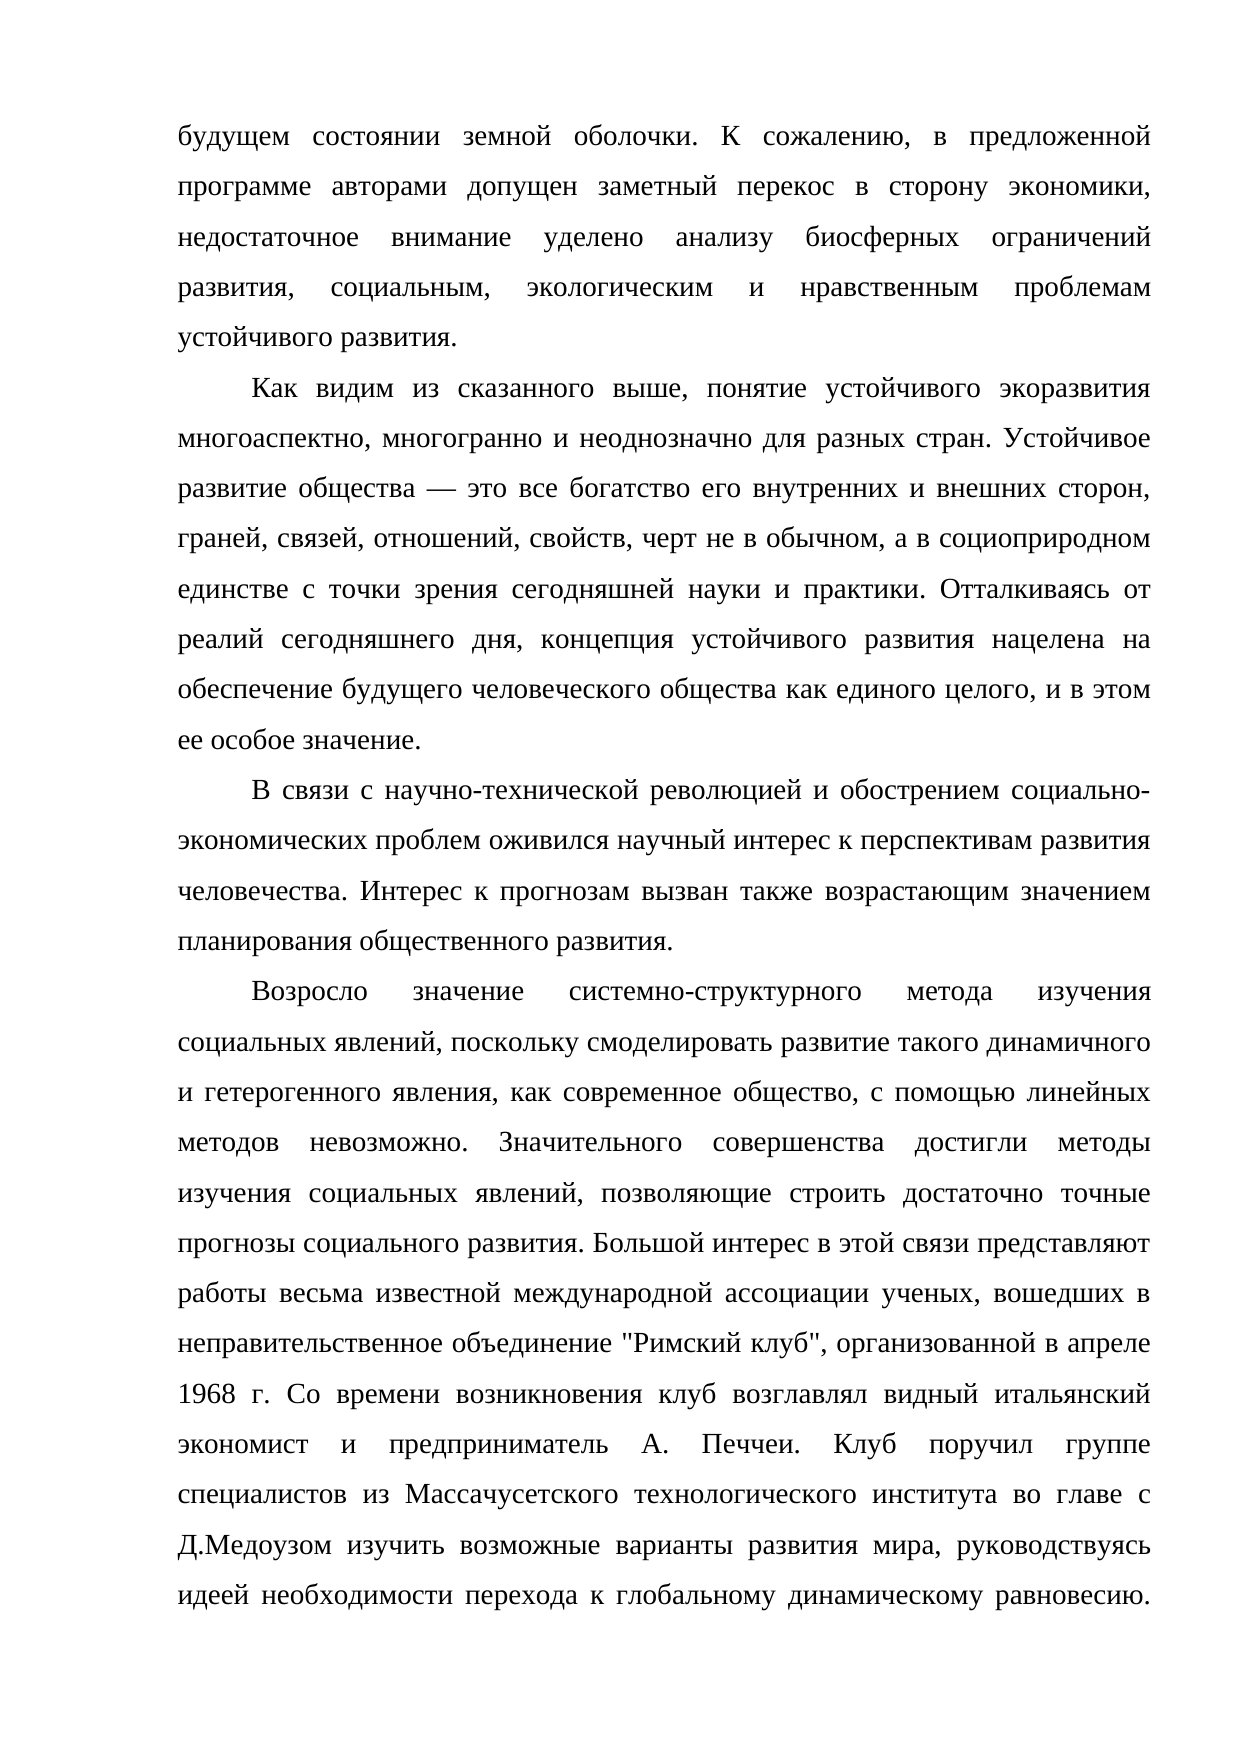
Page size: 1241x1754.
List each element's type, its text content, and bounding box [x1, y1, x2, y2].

text Как видим из сказанного выше, понятие устойчивого экоразвития многоаспектно, многогранно и неоднозначно для разных стран. Устойчивое развитие общества — это все богатство его внутренних и внешних сторон, граней, связей, отношений, свойств, черт не в обычном, а в социоприродном единстве с точки зрения сегодняшней науки и практики. Отталкиваясь от реалий сегодняшнего дня, концепция устойчивого развития нацелена на обеспечение будущего человеческого общества как единого целого, и в этом ее особое значение. [177, 370, 1152, 755]
text В связи с научно-технической революцией и обострением социально-экономических проблем оживился научный интерес к перспективам развития человечества. Интерес к прогнозам вызван также возрастающим значением планирования общественного развития. [177, 772, 1152, 957]
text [177, 973, 1152, 1611]
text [177, 118, 1152, 353]
